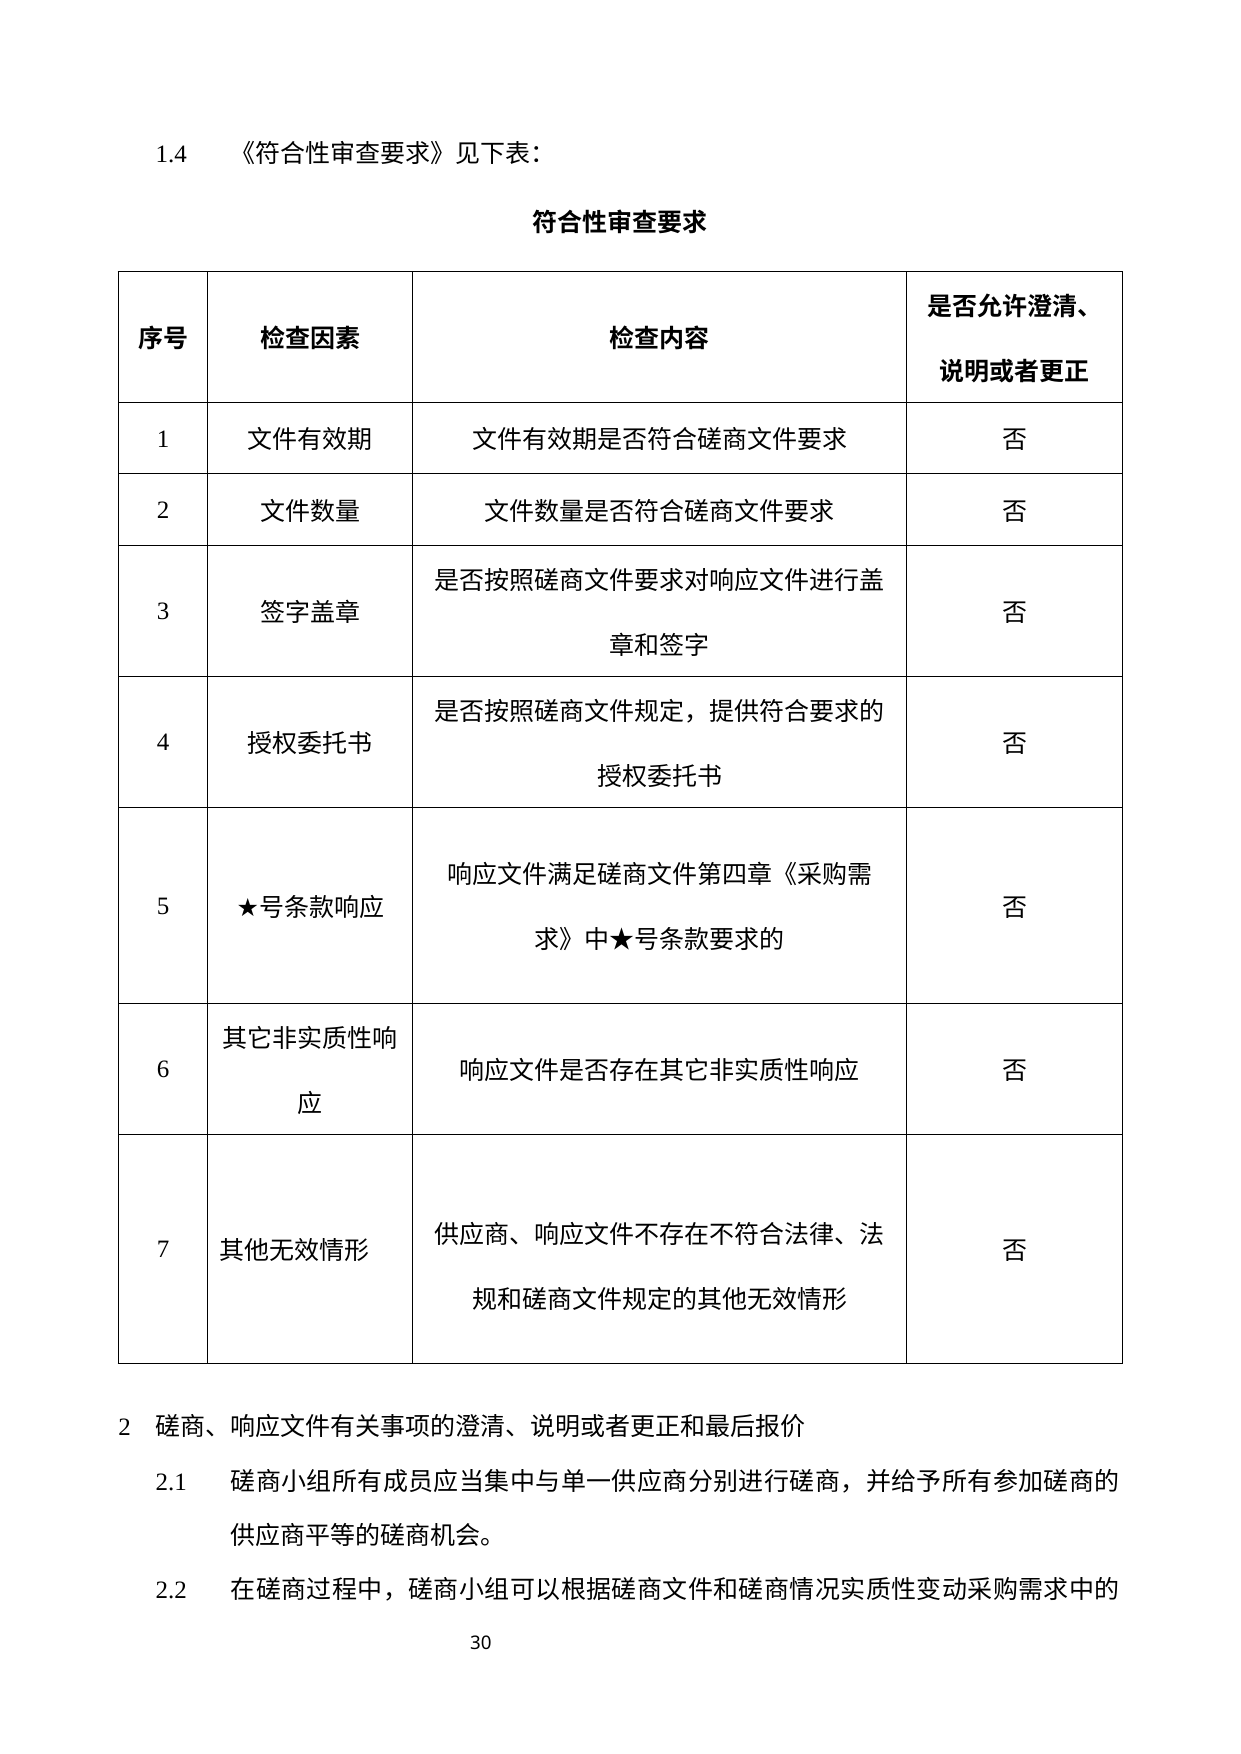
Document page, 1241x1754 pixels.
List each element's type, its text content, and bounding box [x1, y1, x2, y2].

table_cell 文件有效期是否符合磋商文件要求 [413, 403, 906, 473]
table_header 检查内容 [413, 272, 906, 402]
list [155, 1570, 1122, 1606]
table_cell 否 [907, 403, 1122, 473]
list 磋商、响应文件有关事项的澄清、说明或者更正和最后报价 [118, 1407, 1122, 1443]
table_cell 供应商、响应文件不存在不符合法律、法规和磋商文件规定的其他无效情形 [413, 1135, 906, 1362]
table_cell ★号条款响应 [208, 808, 412, 1003]
table_cell 签字盖章 [208, 546, 412, 676]
table_cell 否 [907, 677, 1122, 807]
table_cell 否 [907, 474, 1122, 545]
list 《符合性审查要求》见下表： [155, 133, 1122, 170]
list 磋商小组所有成员应当集中与单一供应商分别进行磋商，并给予所有参加磋商的供应商平等的磋商机会。 [155, 1461, 1122, 1552]
table_cell 响应文件满足磋商文件第四章《采购需求》中★号条款要求的 [413, 808, 906, 1003]
table_cell 是否按照磋商文件规定，提供符合要求的授权委托书 [413, 677, 906, 807]
table_cell 1 [119, 403, 207, 473]
table_header 是否允许澄清、说明或者更正 [907, 272, 1122, 402]
text 符合性审查要求 [118, 188, 1122, 253]
table_header 序号 [119, 272, 207, 402]
table_cell 其他无效情形 [208, 1135, 412, 1362]
table_cell 7 [119, 1135, 207, 1362]
table_cell 4 [119, 677, 207, 807]
table_cell 文件有效期 [208, 403, 412, 473]
table_cell 文件数量是否符合磋商文件要求 [413, 474, 906, 545]
table_cell 3 [119, 546, 207, 676]
table_cell 否 [907, 1004, 1122, 1134]
table_cell 5 [119, 808, 207, 1003]
table_cell 否 [907, 546, 1122, 676]
table_cell 响应文件是否存在其它非实质性响应 [413, 1004, 906, 1134]
table_cell 否 [907, 808, 1122, 1003]
table_cell 其它非实质性响应 [208, 1004, 412, 1134]
table_cell 6 [119, 1004, 207, 1134]
table_header 检查因素 [208, 272, 412, 402]
table_cell 否 [907, 1135, 1122, 1362]
table_cell 2 [119, 474, 207, 545]
table_cell 文件数量 [208, 474, 412, 545]
table_cell 是否按照磋商文件要求对响应文件进行盖章和签字 [413, 546, 906, 676]
table_cell 授权委托书 [208, 677, 412, 807]
